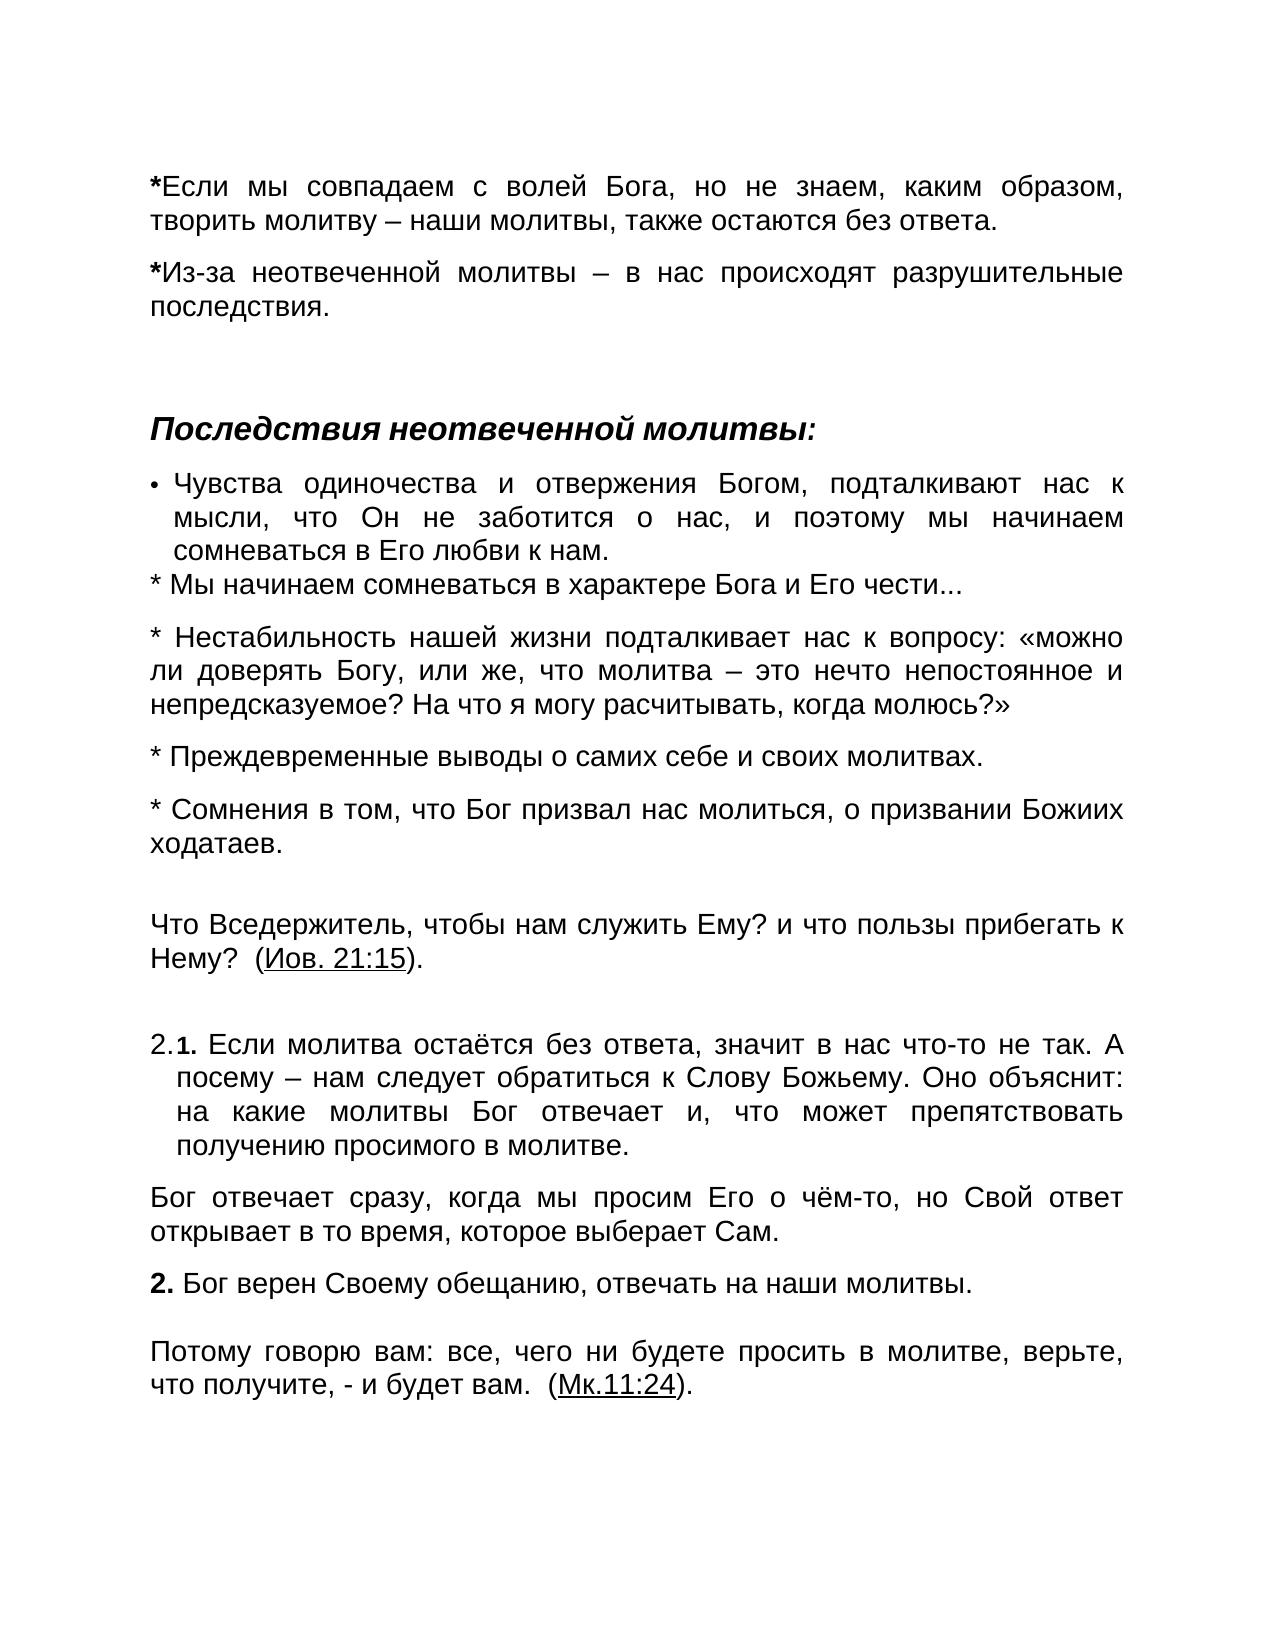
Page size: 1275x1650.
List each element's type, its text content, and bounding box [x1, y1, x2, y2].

text Последствия неотвеченной молитвы: [150, 409, 1125, 447]
text Что Вседержитель, чтобы нам служить Ему? и что пользы прибегать к Нему? (Иов. 21:15). [150, 907, 1125, 974]
text * Нестабильность нашей жизни подталкивает нас к вопросу: «можно ли доверять Богу, или же, что молитва – это нечто непостоянное и непредсказуемое? На что я могу расчитывать, когда молюсь?» [150, 620, 1125, 720]
text Потому говорю вам: все, чего ни будете просить в молитве, верьте, что получите, - и будет вам. (Мк.11:24). [150, 1334, 1125, 1401]
text Бог отвечает сразу, когда мы просим Его о чём-то, но Свой ответ открывает в то время, которое выберает Сам. [150, 1180, 1125, 1247]
list 1. Если молитва остаётся без ответа, значит в нас что-то не так. А посему – нам следует обратиться к Слову Божьему. Оно объяснит: на какие молитвы Бог отвечает и, что может препятствовать получению просимого в молитве. [150, 1027, 1125, 1161]
text *Из-за неотвеченной молитвы – в нас происходят разрушительные последствия. [150, 255, 1125, 322]
text *Если мы совпадаем с волей Бога, но не знаем, каким образом, творить молитву – наши молитвы, также остаются без ответа. [150, 169, 1125, 236]
text 2. Бог верен Своему обещанию, отвечать на наши молитвы. [150, 1267, 1125, 1300]
text * Преждевременные выводы о самих себе и своих молитвах. [150, 739, 1125, 773]
list Чувства одиночества и отвержения Богом, подталкивают нас к мысли, что Он не заботится о нас, и поэтому мы начинаем сомневаться в Его любви к нам. [150, 466, 1125, 567]
text * Сомнения в том, что Бог призвал нас молиться, о призвании Божиих ходатаев. [150, 792, 1125, 859]
text * Мы начинаем сомневаться в характере Бога и Его чести... [150, 567, 1125, 601]
